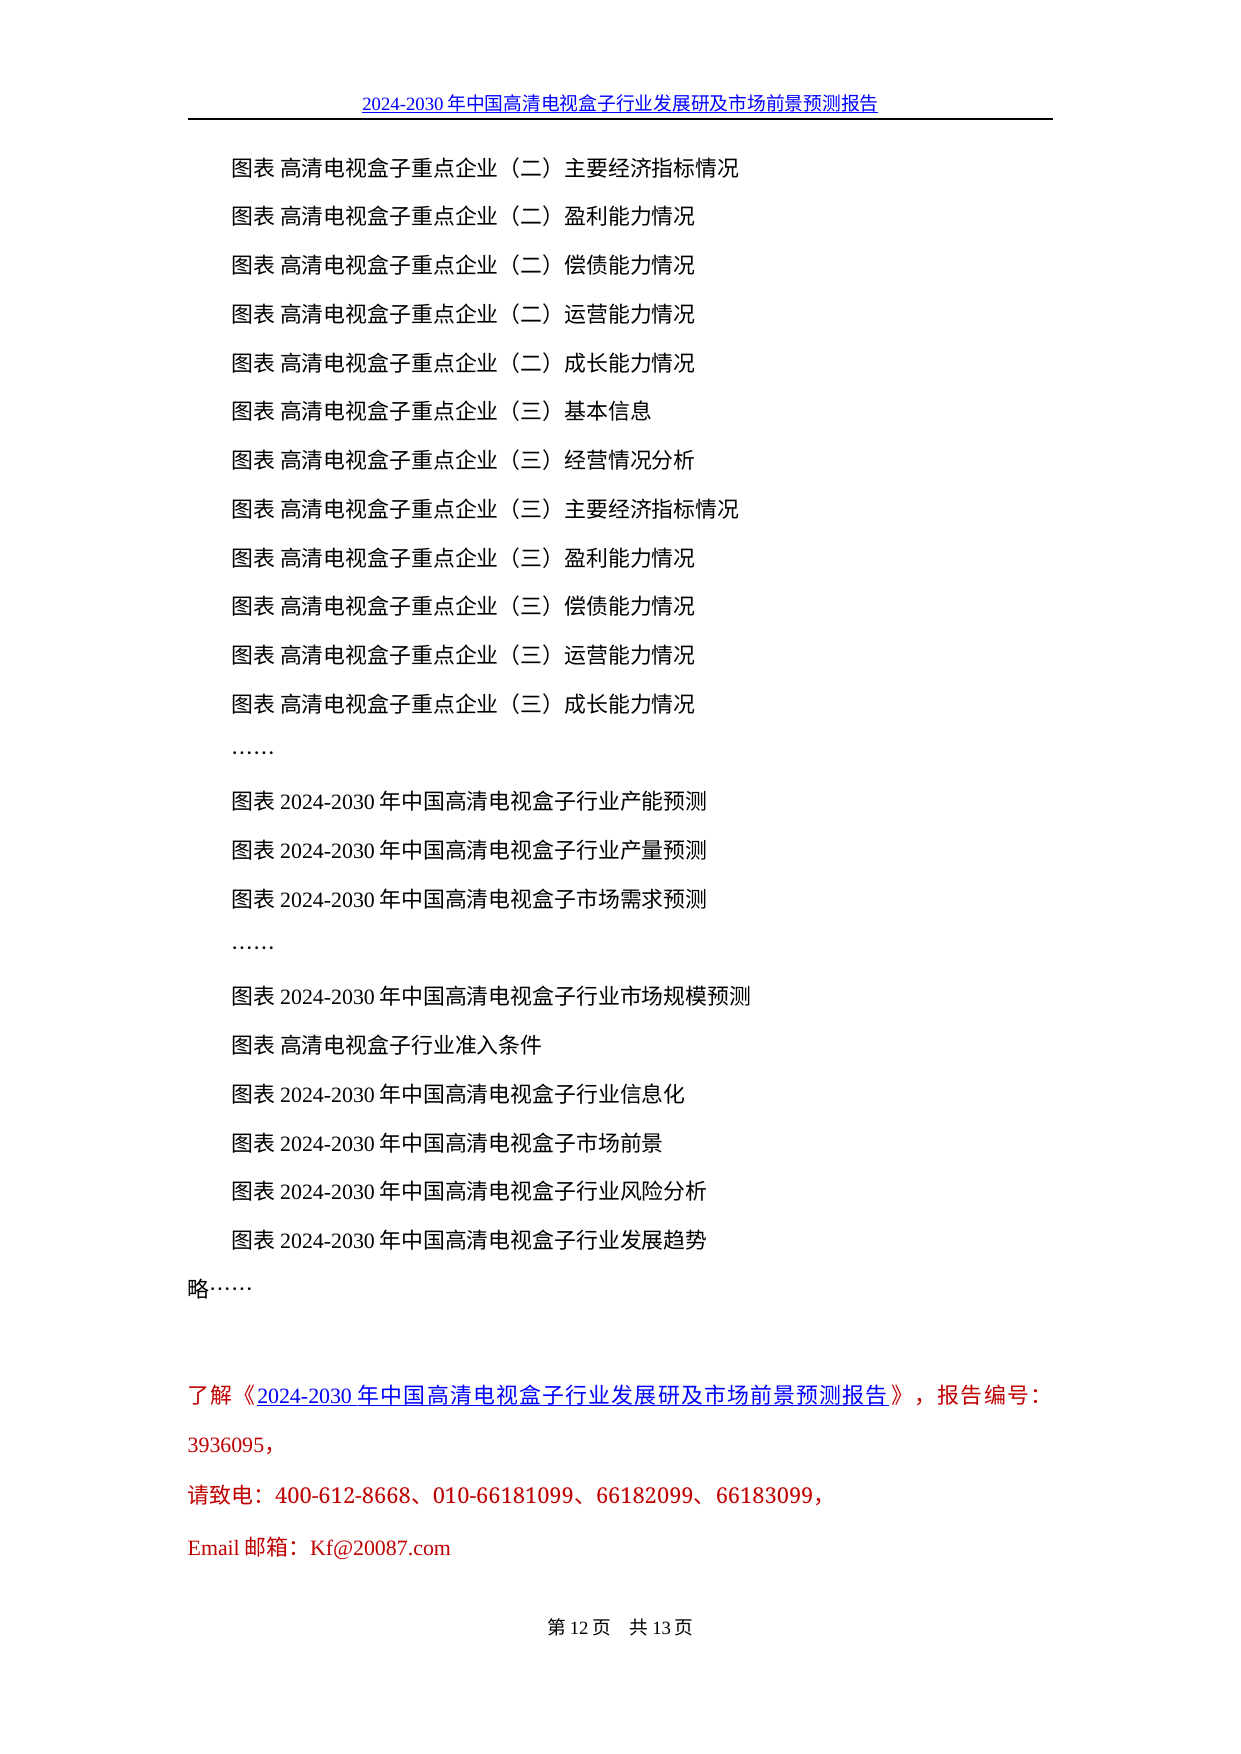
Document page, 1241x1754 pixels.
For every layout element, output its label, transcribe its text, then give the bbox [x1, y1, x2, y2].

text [187, 150, 1053, 1304]
text 了解《2024-2030年中国高清电视盒子行业发展研及市场前景预测报告》，报告编号：3936095， [187, 1378, 1053, 1459]
text 请致电：400-612-8668、010-66181099、66182099、66183099， [187, 1478, 1053, 1511]
text Email邮箱：Kf@20087.com [187, 1530, 1053, 1562]
